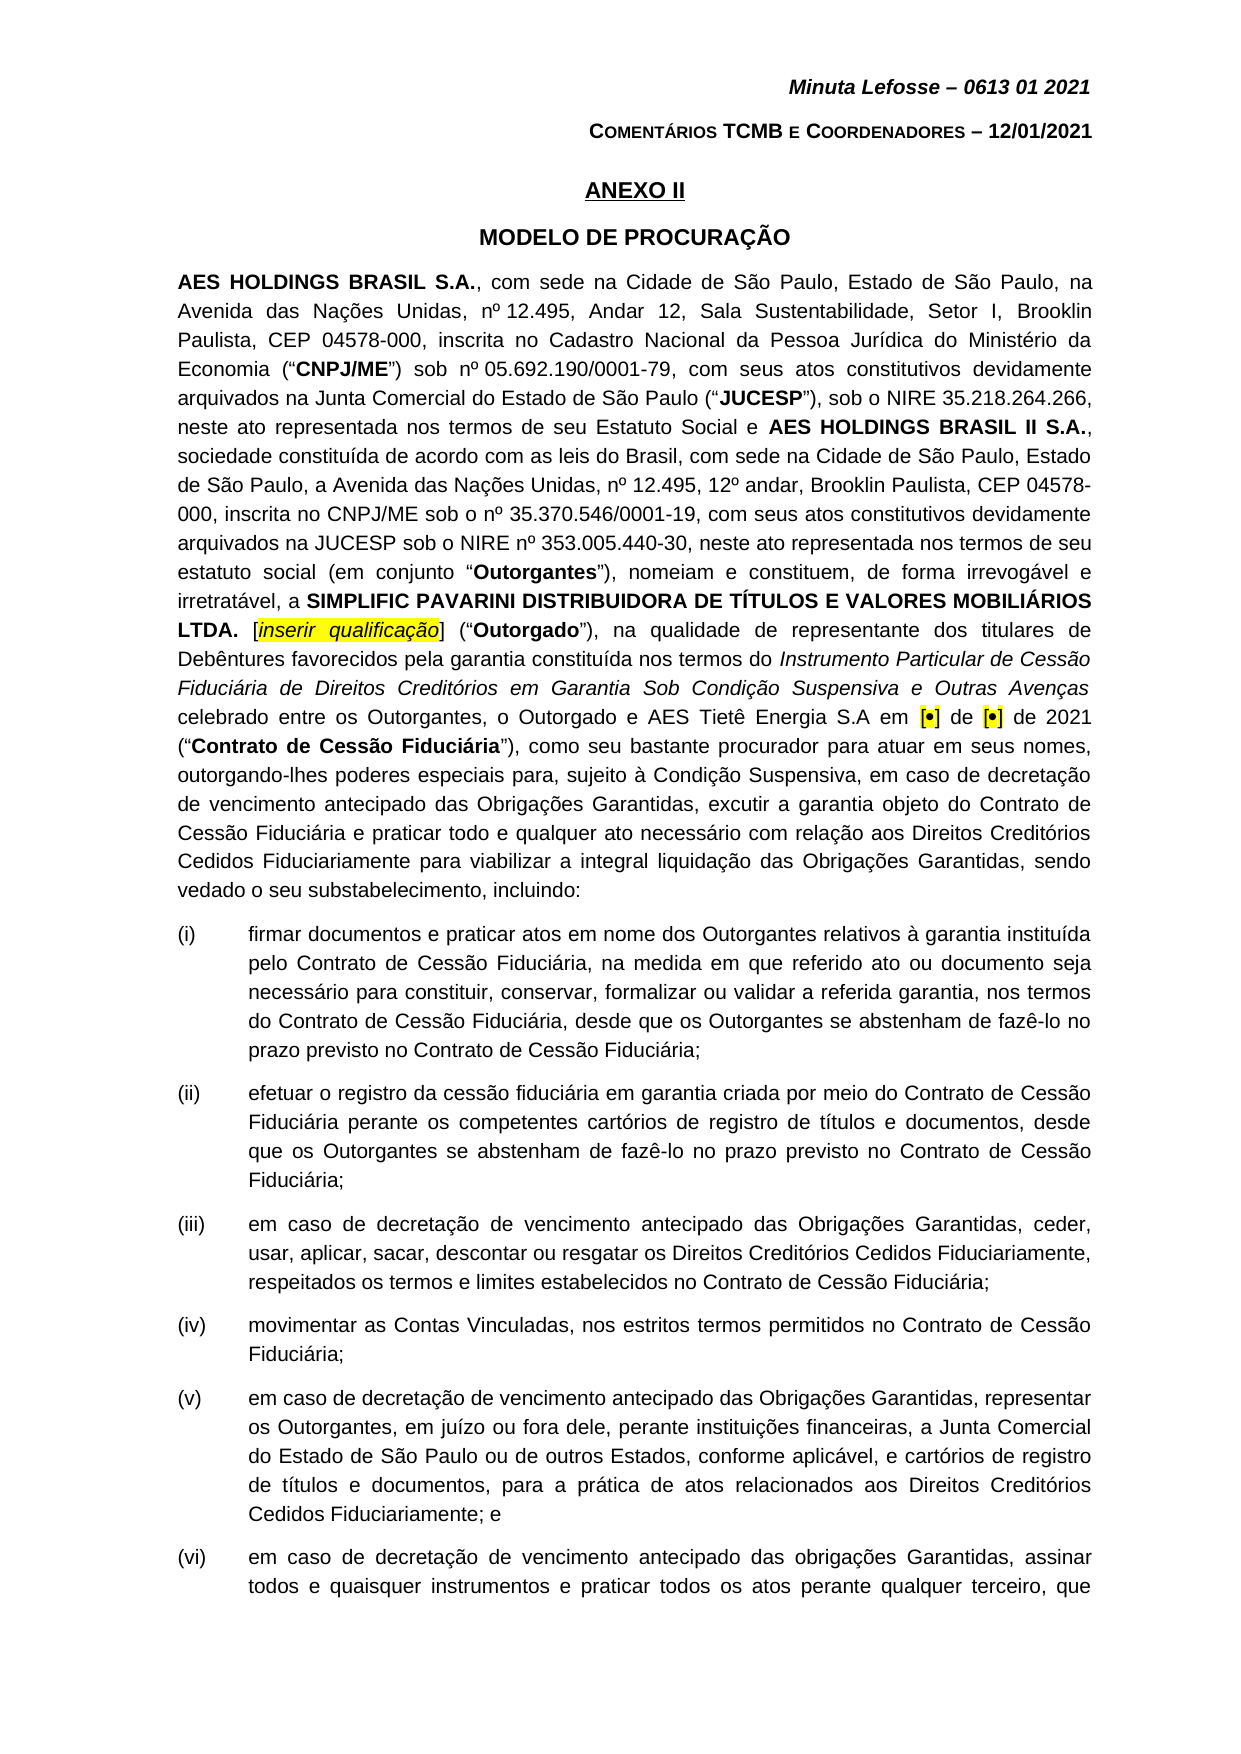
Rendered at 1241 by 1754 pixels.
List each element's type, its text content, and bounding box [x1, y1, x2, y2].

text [177, 1545, 1092, 1598]
subtitle MODELO DE PROCURAÇÃO [177, 224, 1092, 250]
text efetuar o registro da cessão fiduciária em garantia criada por meio do Contrato de Cessão Fiduciária perante os competentes cartórios de registro de títulos e documentos, desde que os Outorgantes se abstenham de fazê-lo no prazo previsto no Contrato de Cessão Fiduciária; [177, 1081, 1092, 1192]
text movimentar as Contas Vinculadas, nos estritos termos permitidos no Contrato de Cessão Fiduciária; [177, 1313, 1092, 1366]
text em caso de decretação de vencimento antecipado das Obrigações Garantidas, ceder, usar, aplicar, sacar, descontar ou resgatar os Direitos Creditórios Cedidos Fiduciariamente, respeitados os termos e limites estabelecidos no Contrato de Cessão Fiduciária; [177, 1212, 1092, 1293]
text AES HOLDINGS BRASIL S.A., com sede na Cidade de São Paulo, Estado de São Paulo, na Avenida das Nações Unidas, nº 12.495, Andar 12, Sala Sustentabilidade, Setor I, Brooklin Paulista, CEP 04578-000, inscrita no Cadastro Nacional da Pessoa Jurídica do Ministério da Economia (“CNPJ/ME”) sob nº 05.692.190/0001-79, com seus atos constitutivos devidamente arquivados na Junta Comercial do Estado de São Paulo (“JUCESP”), sob o NIRE 35.218.264.266, neste ato representada nos termos de seu Estatuto Social e AES HOLDINGS BRASIL II S.A., sociedade constituída de acordo com as leis do Brasil, com sede na Cidade de São Paulo, Estado de São Paulo, a Avenida das Nações Unidas, nº 12.495, 12º andar, Brooklin Paulista, CEP 04578-000, inscrita no CNPJ/ME sob o nº 35.370.546/0001-19, com seus atos constitutivos devidamente arquivados na JUCESP sob o NIRE nº 353.005.440-30, neste ato representada nos termos de seu estatuto social (em conjunto “Outorgantes”), nomeiam e constituem, de forma irrevogável e irretratável, a SIMPLIFIC PAVARINI DISTRIBUIDORA DE TÍTULOS E VALORES MOBILIÁRIOS LTDA. [inserir qualificação] (“Outorgado”), na qualidade de representante dos titulares de Debêntures favorecidos pela garantia constituída nos termos do Instrumento Particular de Cessão Fiduciária de Direitos Creditórios em Garantia Sob Condição Suspensiva e Outras Avenças celebrado entre os Outorgantes, o Outorgado e AES Tietê Energia S.A em [] de [] de 2021 (“Contrato de Cessão Fiduciária”), como seu bastante procurador para atuar em seus nomes, outorgando-lhes poderes especiais para, sujeito à Condição Suspensiva, em caso de decretação de vencimento antecipado das Obrigações Garantidas, excutir a garantia objeto do Contrato de Cessão Fiduciária e praticar todo e qualquer ato necessário com relação aos Direitos Creditórios Cedidos Fiduciariamente para viabilizar a integral liquidação das Obrigações Garantidas, sendo vedado o seu substabelecimento, incluindo: [177, 270, 1092, 902]
subtitle ANEXO II [177, 177, 1092, 203]
text em caso de decretação de vencimento antecipado das Obrigações Garantidas, representar os Outorgantes, em juízo ou fora dele, perante instituições financeiras, a Junta Comercial do Estado de São Paulo ou de outros Estados, conforme aplicável, e cartórios de registro de títulos e documentos, para a prática de atos relacionados aos Direitos Creditórios Cedidos Fiduciariamente; e [177, 1386, 1092, 1525]
text firmar documentos e praticar atos em nome dos Outorgantes relativos à garantia instituída pelo Contrato de Cessão Fiduciária, na medida em que referido ato ou documento seja necessário para constituir, conservar, formalizar ou validar a referida garantia, nos termos do Contrato de Cessão Fiduciária, desde que os Outorgantes se abstenham de fazê-lo no prazo previsto no Contrato de Cessão Fiduciária; [177, 922, 1092, 1062]
